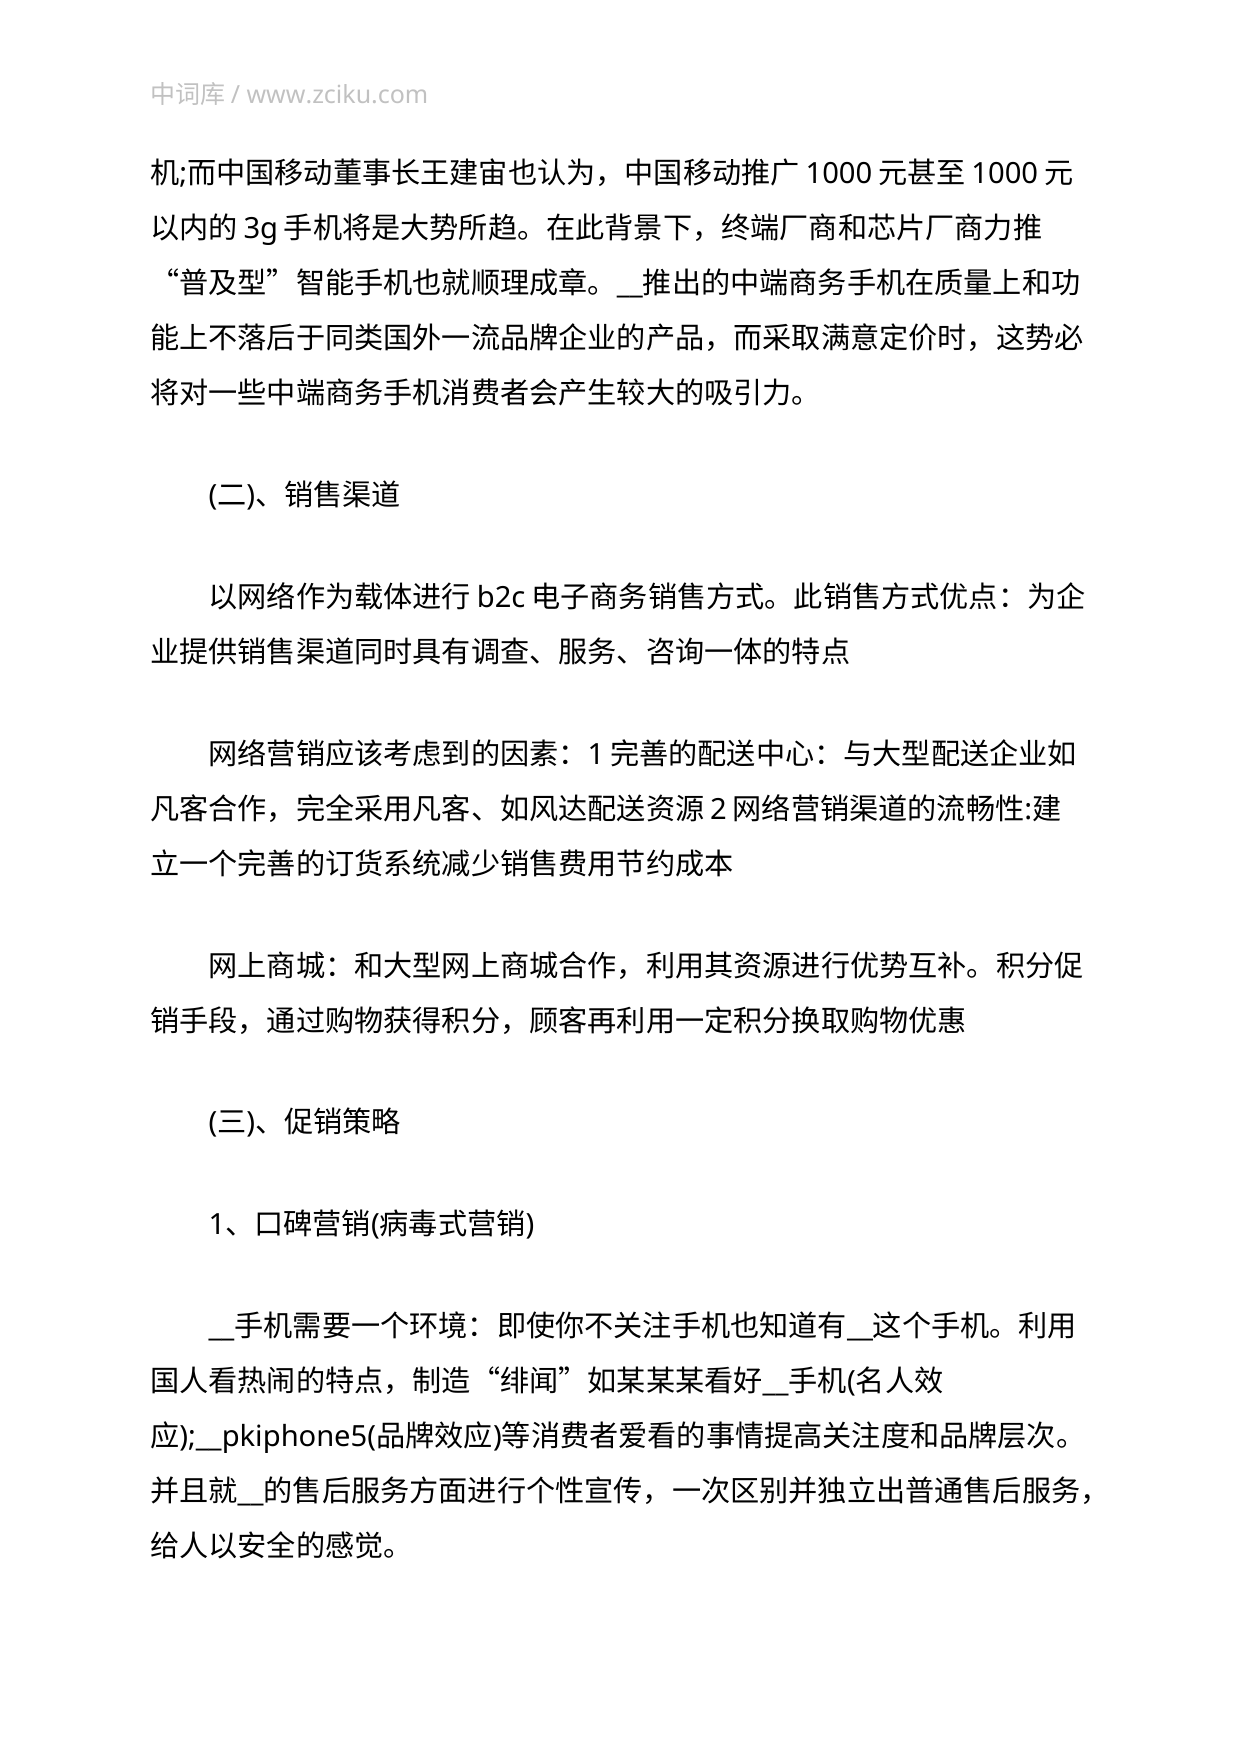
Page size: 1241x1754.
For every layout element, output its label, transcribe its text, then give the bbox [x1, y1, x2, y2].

text 1、口碑营销(病毒式营销) [150, 1201, 1090, 1243]
text 以网络作为载体进行b2c电子商务销售方式。此销售方式优点：为企业提供销售渠道同时具有调查、服务、咨询一体的特点 [150, 574, 1090, 671]
text __手机需要一个环境：即使你不关注手机也知道有__这个手机。利用国人看热闹的特点，制造“绯闻”如某某某看好__手机(名人效应);__pkiphone5(品牌效应)等消费者爱看的事情提高关注度和品牌层次。并且就__的售后服务方面进行个性宣传，一次区别并独立出普通售后服务，给人以安全的感觉。 [150, 1303, 1090, 1565]
text 网上商城：和大型网上商城合作，利用其资源进行优势互补。积分促销手段，通过购物获得积分，顾客再利用一定积分换取购物优惠 [150, 942, 1090, 1039]
text (三)、促销策略 [150, 1099, 1090, 1141]
text (二)、销售渠道 [150, 472, 1090, 514]
text 网络营销应该考虑到的因素：1完善的配送中心：与大型配送企业如凡客合作，完全采用凡客、如风达配送资源2网络营销渠道的流畅性:建立一个完善的订货系统减少销售费用节约成本 [150, 730, 1090, 883]
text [150, 150, 1090, 412]
